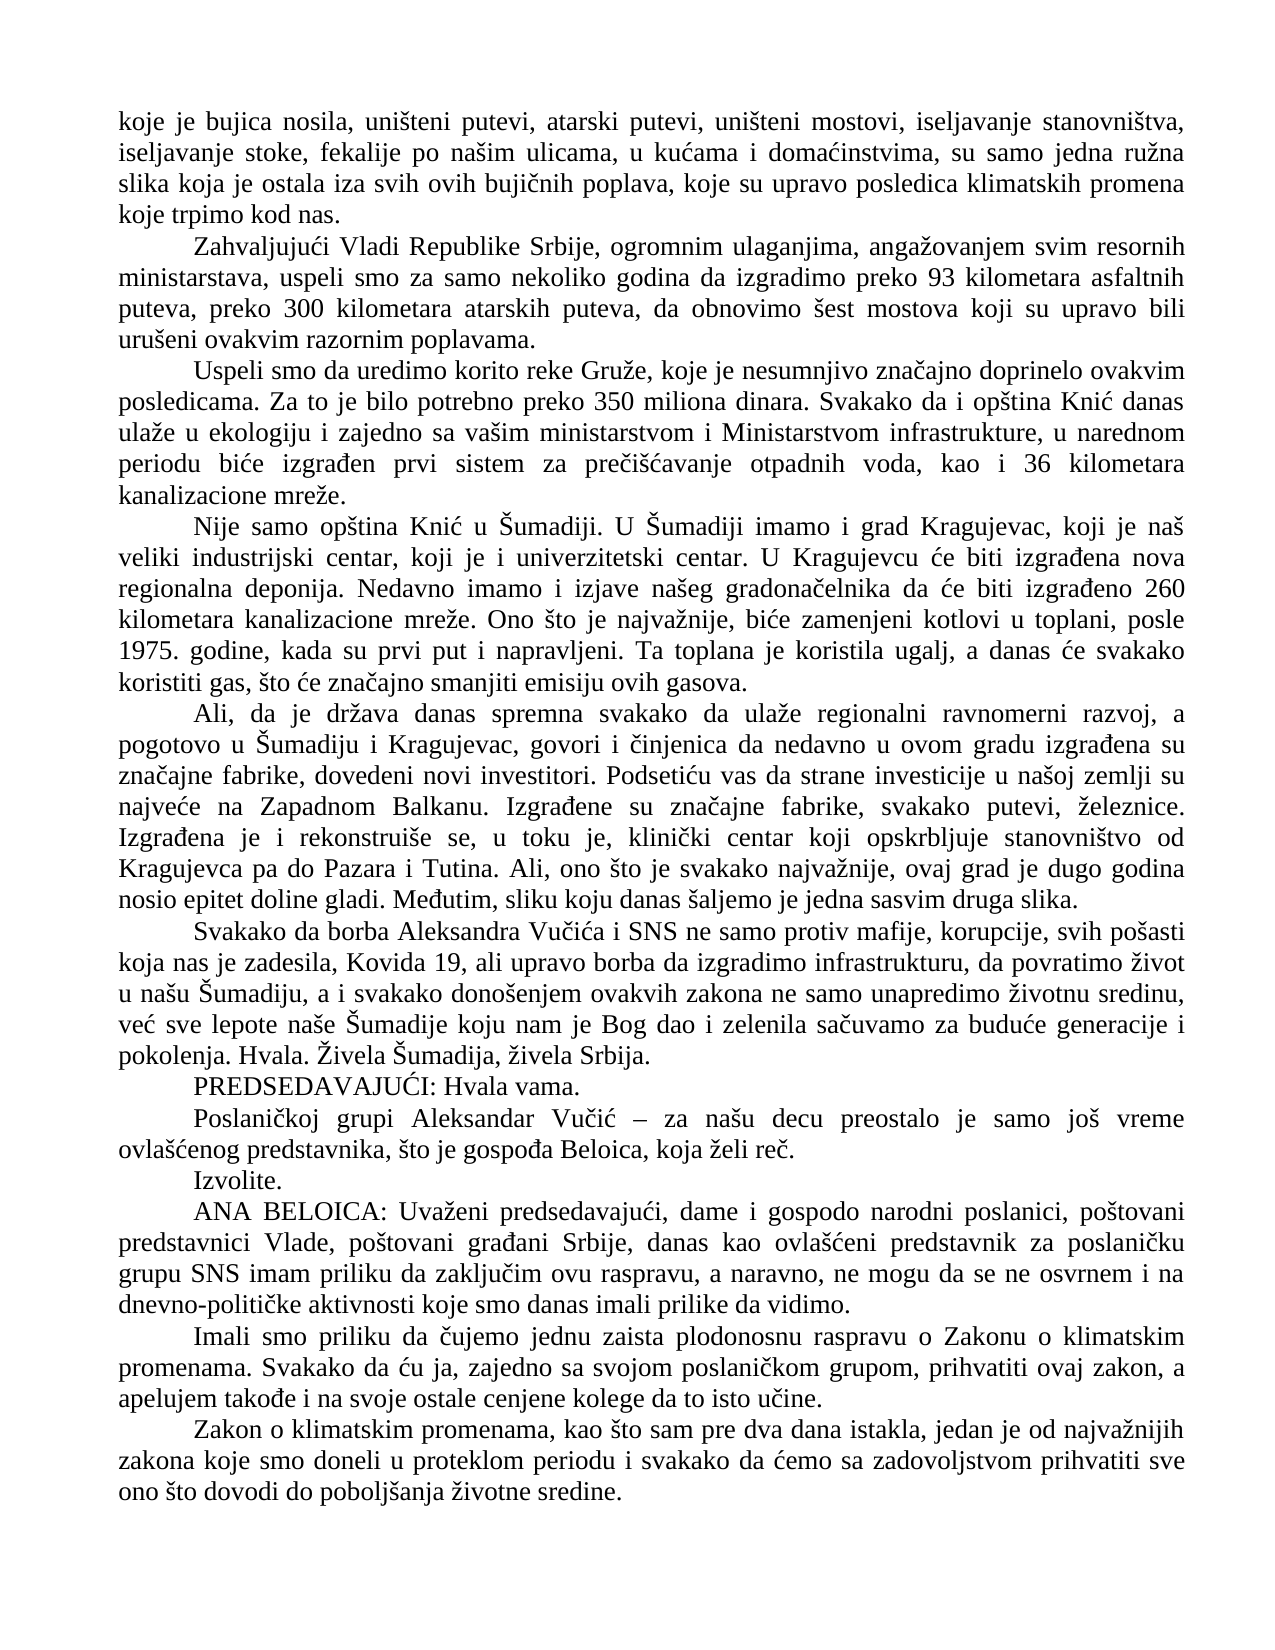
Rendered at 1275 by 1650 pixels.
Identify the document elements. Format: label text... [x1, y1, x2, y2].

text Nije samo opština Knić u Šumadiji. U Šumadiji imamo i grad Kragujevac, koji je naš veliki industrijski centar, koji je i univerzitetski centar. U Kragujevcu će biti izgrađena nova regionalna deponija. Nedavno imamo i izjave našeg gradonačelnika da će biti izgrađeno 260 kilometara kanalizacione mreže. Ono što je najvažnije, biće zamenjeni kotlovi u toplani, posle 1975. godine, kada su prvi put i napravljeni. Ta toplana je koristila ugalj, a danas će svakako koristiti gas, što će značajno smanjiti emisiju ovih gasova. [118, 510, 1186, 697]
text Zahvaljujući Vladi Republike Srbije, ogromnim ulaganjima, angažovanjem svim resornih ministarstava, uspeli smo za samo nekoliko godina da izgradimo preko 93 kilometara asfaltnih puteva, preko 300 kilometara atarskih puteva, da obnovimo šest mostova koji su upravo bili urušeni ovakvim razornim poplavama. [118, 229, 1186, 354]
text Zakon o klimatskim promenama, kao što sam pre dva dana istakla, jedan je od najvažnijih zakona koje smo doneli u proteklom periodu i svakako da ćemo sa zadovoljstvom prihvatiti sve ono što dovodi do poboljšanja životne sredine. [118, 1413, 1186, 1507]
text Svakako da borba Aleksandra Vučića i SNS ne samo protiv mafije, korupcije, svih pošasti koja nas je zadesila, Kovida 19, ali upravo borba da izgradimo infrastrukturu, da povratimo život u našu Šumadiju, a i svakako donošenjem ovakvih zakona ne samo unapredimo životnu sredinu, već sve lepote naše Šumadije koju nam je Bog dao i zelenila sačuvamo za buduće generacije i pokolenja. Hvala. Živela Šumadija, živela Srbija. [118, 915, 1186, 1071]
text ANA BELOICA: Uvaženi predsedavajući, dame i gospodo narodni poslanici, poštovani predstavnici Vlade, poštovani građani Srbije, danas kao ovlašćeni predstavnik za poslaničku grupu SNS imam priliku da zaključim ovu raspravu, a naravno, ne mogu da se ne osvrnem i na dnevno-političke aktivnosti koje smo danas imali prilike da vidimo. [118, 1195, 1186, 1320]
text Izvolite. [118, 1164, 1186, 1195]
text Ali, da je država danas spremna svakako da ulaže regionalni ravnomerni razvoj, a pogotovo u Šumadiju i Kragujevac, govori i činjenica da nedavno u ovom gradu izgrađena su značajne fabrike, dovedeni novi investitori. Podsetiću vas da strane investicije u našoj zemlji su najveće na Zapadnom Balkanu. Izgrađene su značajne fabrike, svakako putevi, železnice. Izgrađena je i rekonstruiše se, u toku je, klinički centar koji opskrbljuje stanovništvo od Kragujevca pa do Pazara i Tutina. Ali, ono što je svakako najvažnije, ovaj grad je dugo godina nosio epitet doline gladi. Međutim, sliku koju danas šaljemo je jedna sasvim druga slika. [118, 697, 1186, 915]
text PREDSEDAVAJUĆI: Hvala vama. [118, 1071, 1186, 1102]
text Poslaničkoj grupi Aleksandar Vučić – za našu decu preostalo je samo još vreme ovlašćenog predstavnika, što je gospođa Beloica, koja želi reč. [118, 1102, 1186, 1164]
text Uspeli smo da uredimo korito reke Gruže, koje je nesumnjivo značajno doprinelo ovakvim posledicama. Za to je bilo potrebno preko 350 miliona dinara. Svakako da i opština Knić danas ulaže u ekologiju i zajedno sa vašim ministarstvom i Ministarstvom infrastrukture, u narednom periodu biće izgrađen prvi sistem za prečišćavanje otpadnih voda, kao i 36 kilometara kanalizacione mreže. [118, 354, 1186, 510]
text Imali smo priliku da čujemo jednu zaista plodonosnu raspravu o Zakonu o klimatskim promenama. Svakako da ću ja, zajedno sa svojom poslaničkom grupom, prihvatiti ovaj zakon, a apelujem takođe i na svoje ostale cenjene kolege da to isto učine. [118, 1320, 1186, 1413]
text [118, 105, 1186, 229]
